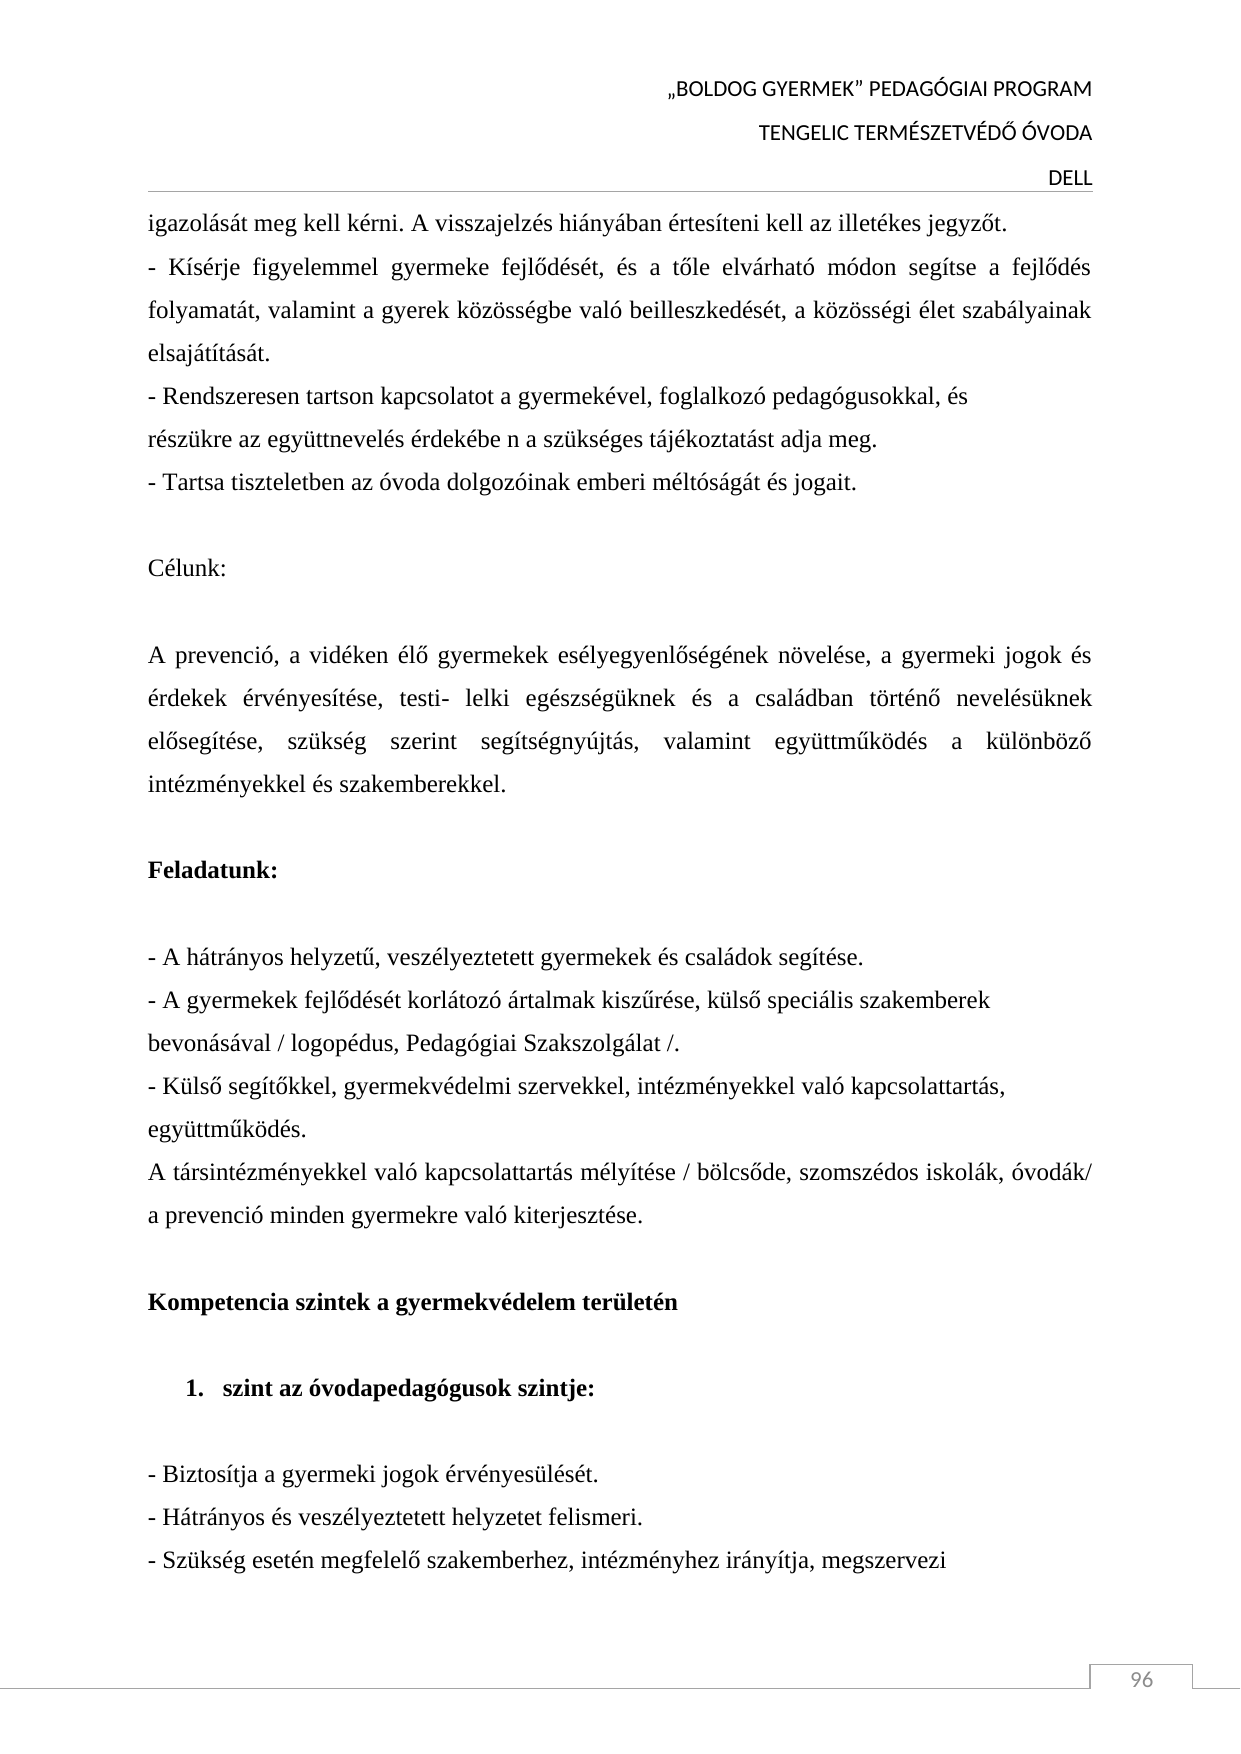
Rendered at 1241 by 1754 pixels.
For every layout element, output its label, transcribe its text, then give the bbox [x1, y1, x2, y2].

text együttműködés. [148, 1114, 1093, 1143]
text - Hátrányos és veszélyeztetett helyzetet felismeri. [148, 1502, 1093, 1531]
text - Szükség esetén megfelelő szakemberhez, intézményhez irányítja, megszervezi [148, 1545, 1093, 1574]
text - Biztosítja a gyermeki jogok érvényesülését. [148, 1459, 1093, 1488]
text Kompetencia szintek a gyermekvédelem területén [148, 1287, 1093, 1315]
text - A gyermekek fejlődését korlátozó ártalmak kiszűrése, külső speciális szakemberek [148, 985, 1093, 1013]
text Célunk: [148, 553, 1093, 582]
text - A hátrányos helyzetű, veszélyeztetett gyermekek és családok segítése. [148, 942, 1093, 970]
text bevonásával / logopédus, Pedagógiai Szakszolgálat /. [148, 1028, 1093, 1057]
text A prevenció, a vidéken élő gyermekek esélyegyenlőségének növelése, a gyermeki jogok és érdekek érvényesítése, testi- lelki egészségüknek és a családban történő nevelésüknek elősegítése, szükség szerint segítségnyújtás, valamint együttműködés a különböző intézményekkel és szakemberekkel. [148, 640, 1093, 798]
text Feladatunk: [148, 855, 1093, 884]
text igazolását meg kell kérni. A visszajelzés hiányában értesíteni kell az illetékes jegyzőt. [148, 208, 1093, 237]
text - Tartsa tiszteletben az óvoda dolgozóinak emberi méltóságát és jogait. [148, 467, 1093, 496]
text - Külső segítőkkel, gyermekvédelmi szervekkel, intézményekkel való kapcsolattartás, [148, 1071, 1093, 1100]
text A társintézményekkel való kapcsolattartás mélyítése / bölcsőde, szomszédos iskolák, óvodák/ a prevenció minden gyermekre való kiterjesztése. [148, 1157, 1093, 1229]
text - Kísérje figyelemmel gyermeke fejlődését, és a tőle elvárható módon segítse a fejlődés folyamatát, valamint a gyerek közösségbe való beilleszkedését, a közösségi élet szabályainak elsajátítását. [148, 252, 1093, 367]
list szint az óvodapedagógusok szintje: [185, 1373, 1093, 1402]
text - Rendszeresen tartson kapcsolatot a gyermekével, foglalkozó pedagógusokkal, és [148, 381, 1093, 410]
text részükre az együttnevelés érdekébe n a szükséges tájékoztatást adja meg. [148, 424, 1093, 453]
